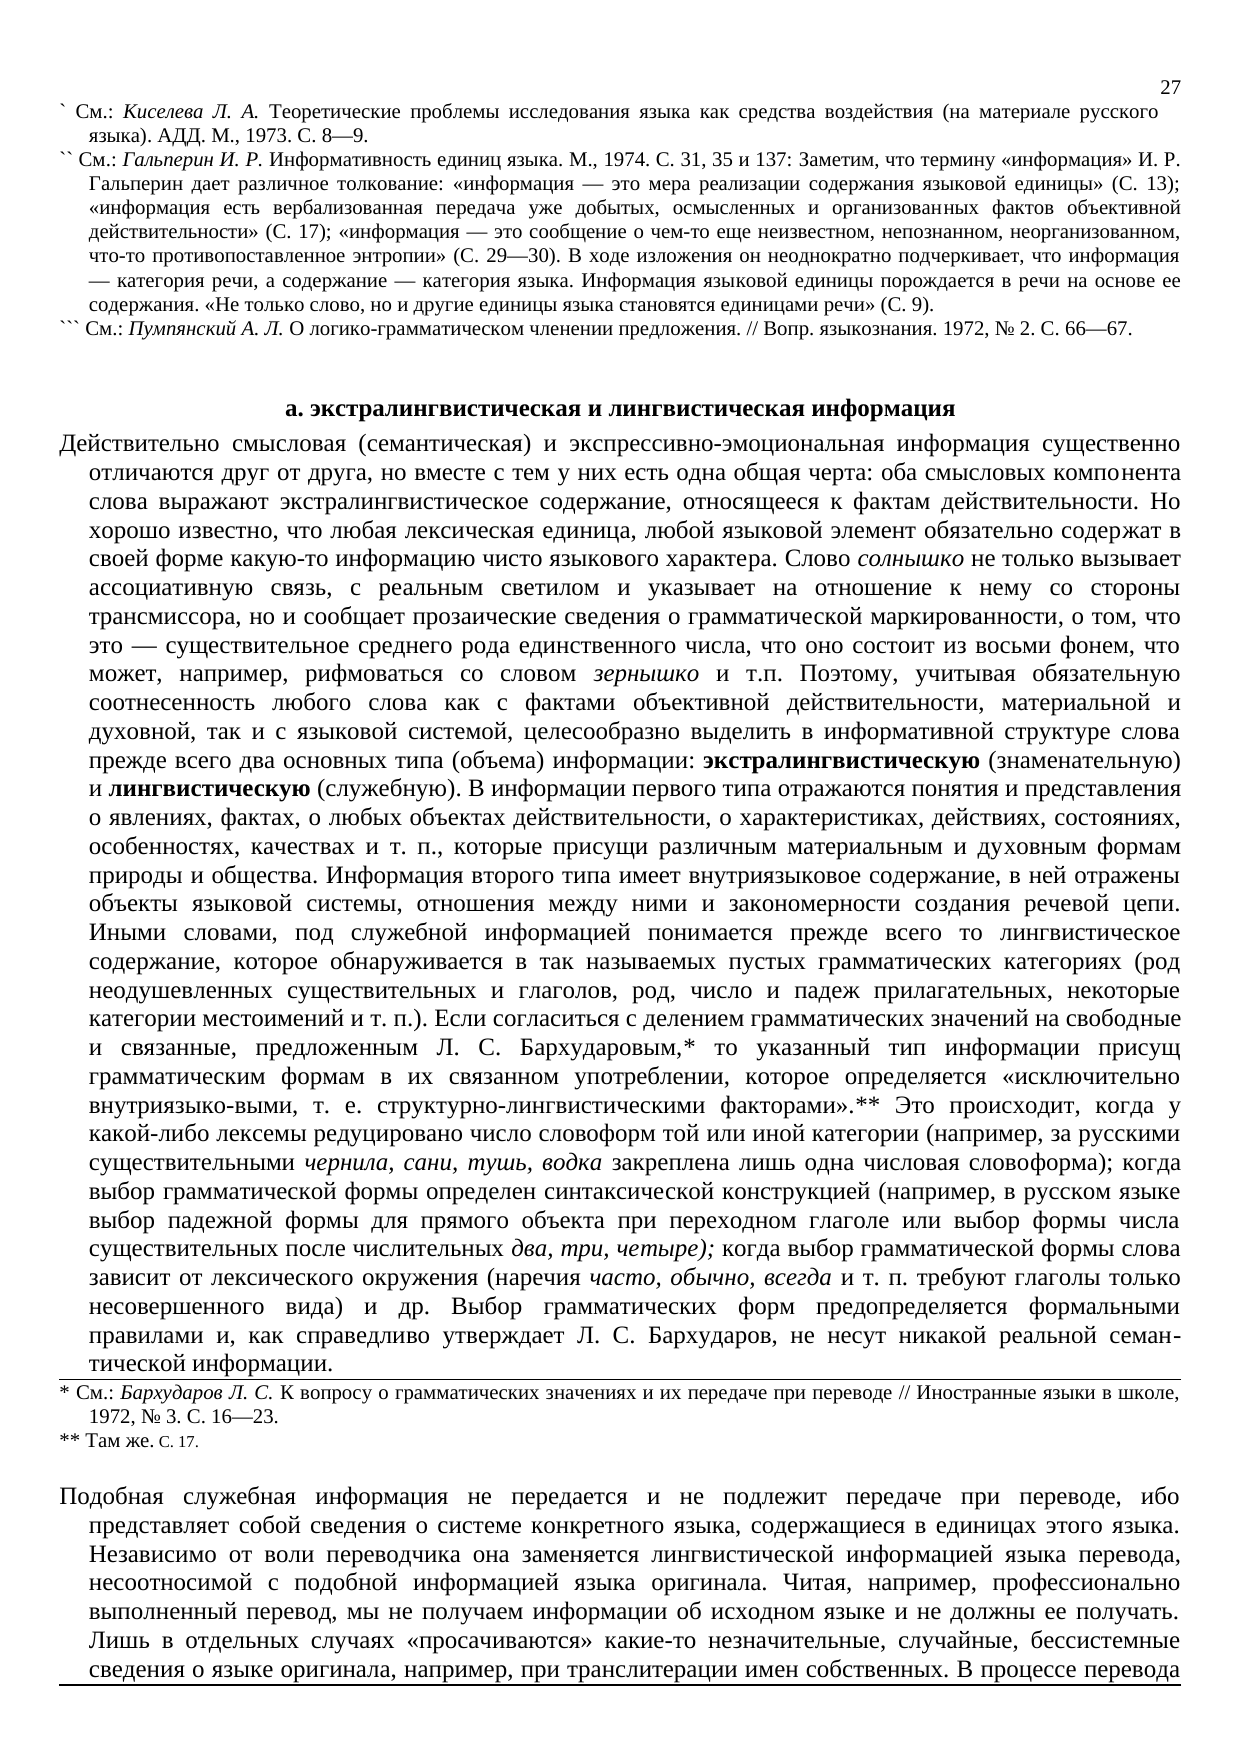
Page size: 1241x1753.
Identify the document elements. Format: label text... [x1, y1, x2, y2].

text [59, 1481, 1181, 1684]
text Действительно смысловая (семантическая) и экспрессивно-эмоциональная информация существенно отличаются друг от друга, но вместе с тем у них есть одна общая черта: оба смысловых компонента слова выражают экстралингвистическое содержание, относящееся к фактам действительности. Но хорошо известно, что любая лексическая единица, любой языковой элемент обязательно содержат в своей форме какую-то информацию чисто языкового характера. Слово солнышко не только вызывает ассоциативную связь, с реальным светилом и указывает на отношение к нему со стороны трансмиссора, но и сообщает прозаические сведения о грамматической маркированности, о том, что это — существительное среднего рода единственного числа, что оно состоит из восьми фонем, что может, например, рифмоваться со словом зернышко и т.п. Поэтому, учитывая обязательную соотнесенность любого слова как с фактами объективной действительности, материальной и духовной, так и с языковой системой, целесообразно выделить в информативной структуре слова прежде всего два основных типа (объема) информации: экстралингвистическую (знаменательную) и лингвистическую (служебную). В информации первого типа отражаются понятия и представления о явлениях, фактах, о любых объектах действительности, о характеристиках, действиях, состояниях, особенностях, качествах и т. п., которые присущи различным материальным и духовным формам природы и общества. Информация второго типа имеет внутриязыковое содержание, в ней отражены объекты языковой системы, отношения между ними и закономерности создания речевой цепи. Иными словами, под служебной информацией понимается прежде всего то лингвистическое содержание, которое обнаруживается в так называемых пустых грамматических категориях (род неодушевленных существительных и глаголов, род, число и падеж прилагательных, некоторые категории местоимений и т. п.). Если согласиться с делением грамматических значений на свободные и связанные, предложенным Л. С. Бархударовым,* то указанный тип информации присущ грамматическим формам в их связанном употреблении, которое определяется «исключительно внутриязыко-выми, т. е. структурно-лингвистическими факторами».** Это происходит, когда у какой-либо лексемы редуцировано число словоформ той или иной категории (например, за русскими существительными чернила, сани, тушь, водка закреплена лишь одна числовая словоформа); когда выбор грамматической формы определен синтаксической конструкцией (например, в русском языке выбор падежной формы для прямого объекта при переходном глаголе или выбор формы числа существительных после числительных два, три, четыре); когда выбор грамматической формы слова зависит от лексического окружения (наречия часто, обычно, всегда и т. п. требуют глаголы только несовершенного вида) и др. Выбор грамматических форм предопределяется формальными правилами и, как справедливо утверждает Л. С. Бархударов, не несут никакой реальной семантической информации. [59, 428, 1181, 1379]
text * См.: Бархударов Л. С. К вопросу о грамматических значениях и их передаче при переводе // Иностранные языки в школе, 1972, № 3. С. 16—23. [59, 1380, 1181, 1428]
text ``` См.: Пумпянский А. Л. О логико-грамматическом членении предложения. // Вопр. языкознания. 1972, № 2. С. 66—67. [59, 316, 1181, 340]
text а. экстралингвистическая и лингвистическая информация [59, 393, 1181, 422]
text ** Там же. С. 17. [59, 1428, 1181, 1452]
text `` См.: Гальперин И. Р. Информативность единиц языка. М., 1974. С. 31, 35 и 137: Заметим, что термину «информация» И. Р. Гальперин дает различное толкование: «информация — это мера реализации содержания языковой единицы» (С. 13); «информация есть вербализованная передача уже добытых, осмысленных и организованных фактов объективной действительности» (С. 17); «информация — это сообщение о чем-то еще неизвестном, непознанном, неорганизованном, что-то противопоставленное энтропии» (С. 29—30). В ходе изложения он неоднократно подчеркивает, что информация — категория речи, а содержание — категория языка. Информация языковой единицы порождается в речи на основе ее содержания. «Не только слово, но и другие единицы языка становятся единицами речи» (С. 9). [59, 147, 1181, 316]
text ` См.: Киселева Л. А. Теоретические проблемы исследования языка как средства воздействия (на материале русского языка). АДД. М., 1973. С. 8—9. [59, 99, 1181, 147]
